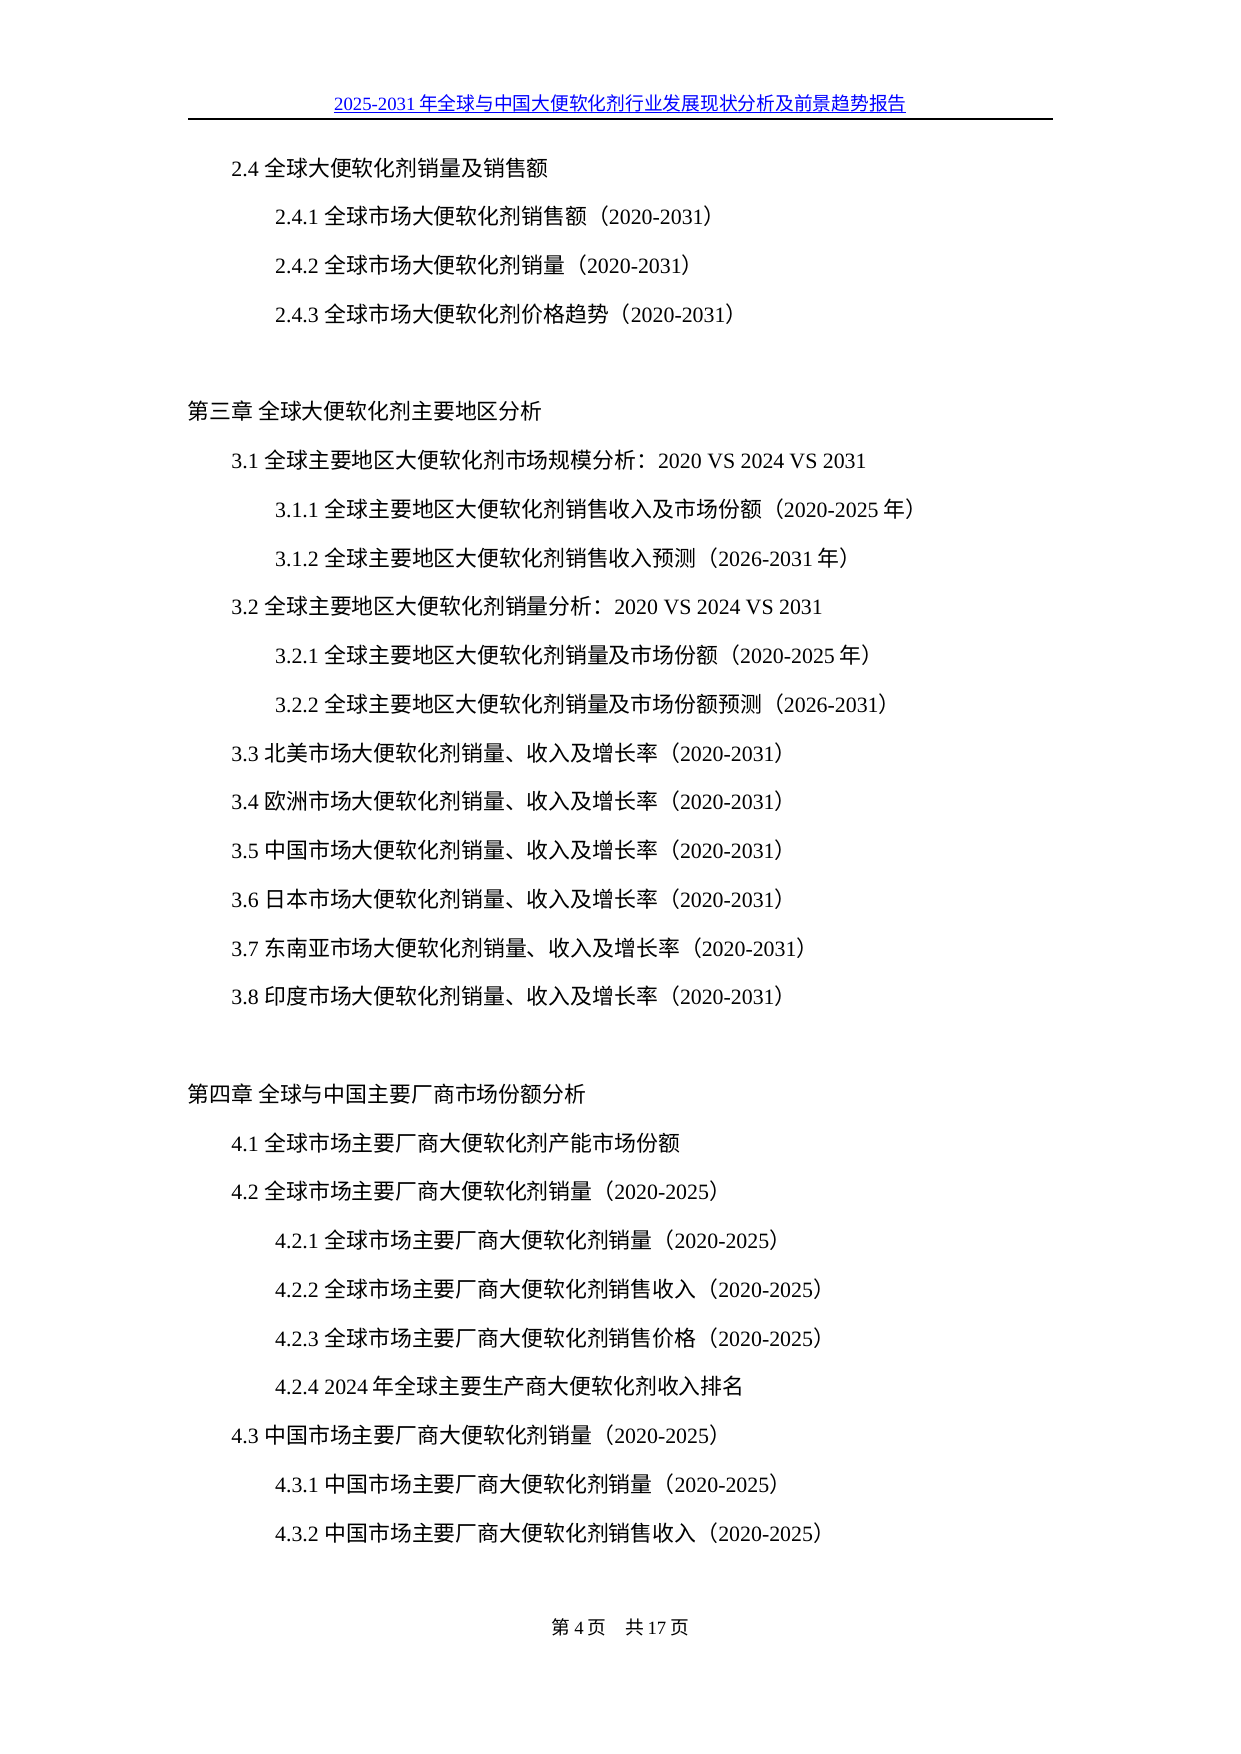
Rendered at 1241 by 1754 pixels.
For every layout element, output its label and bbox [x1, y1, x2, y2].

text [187, 150, 1053, 1548]
